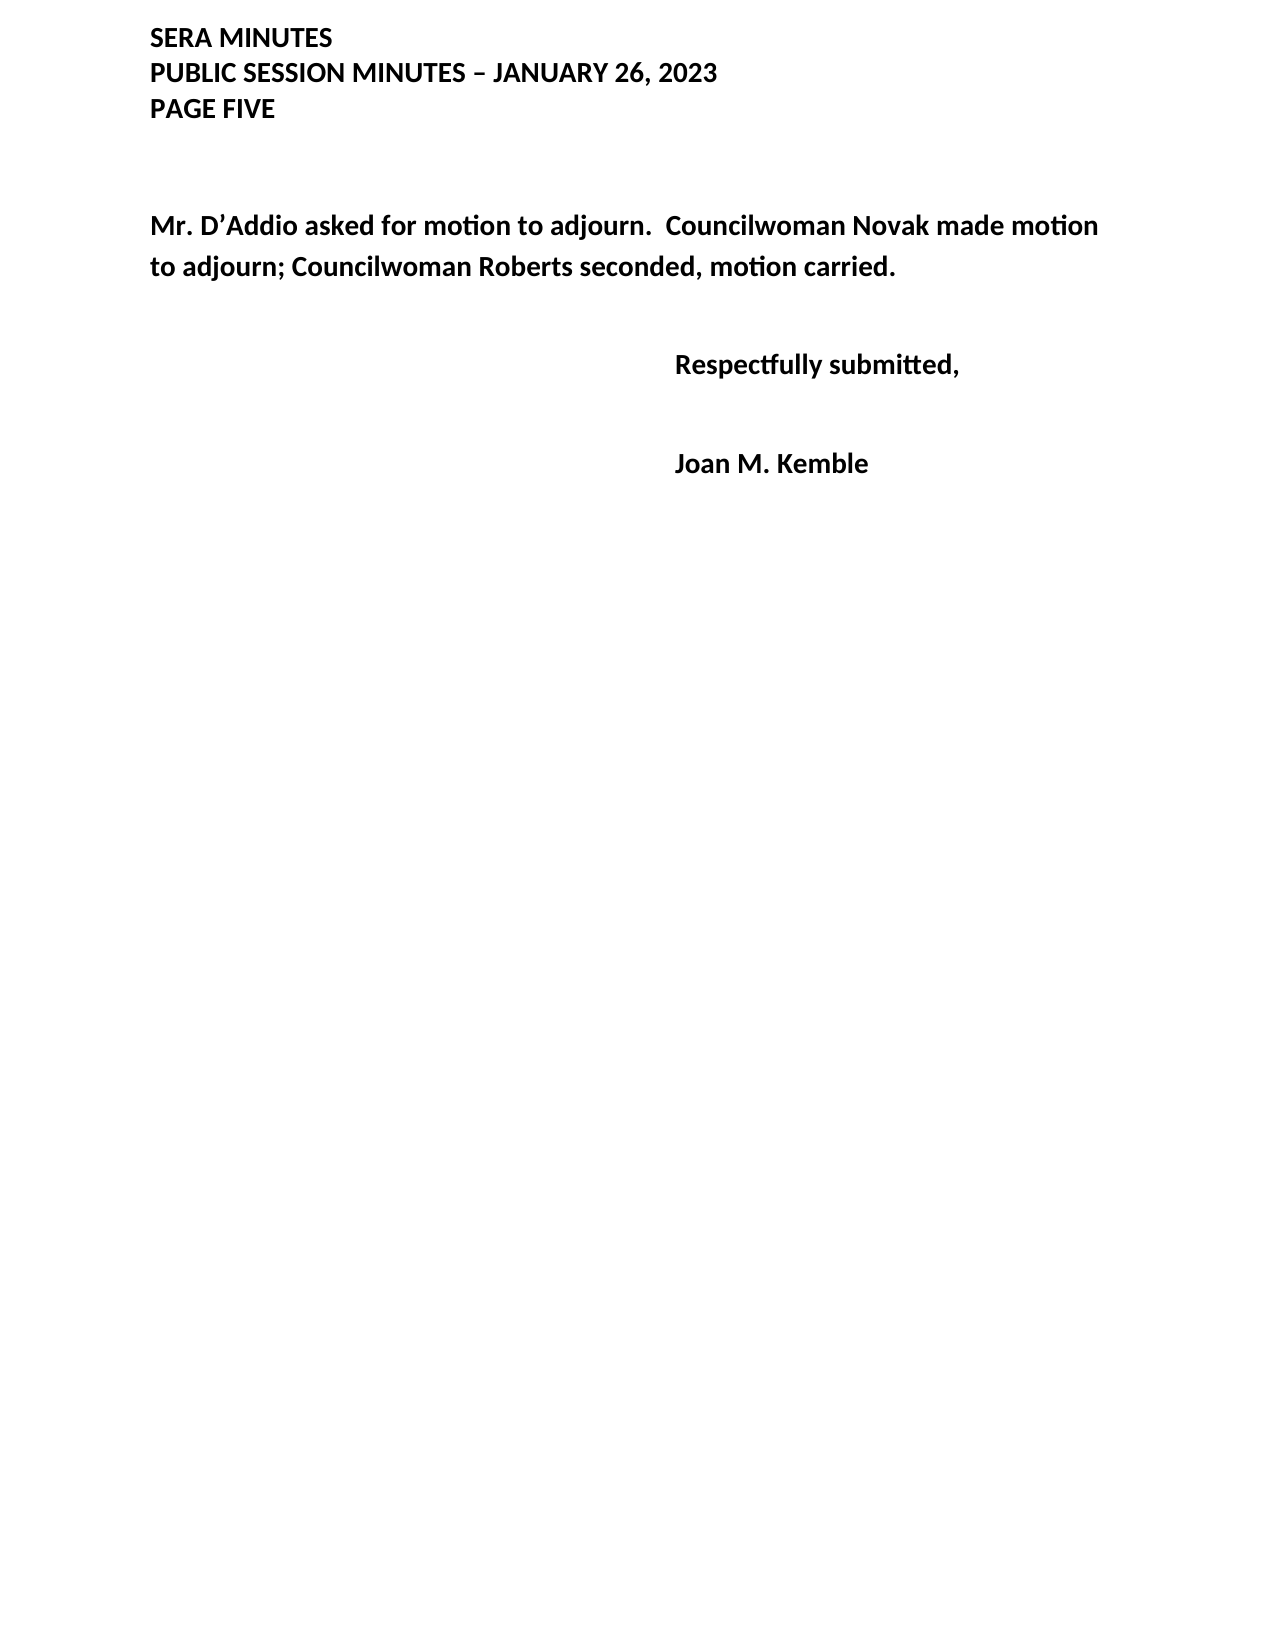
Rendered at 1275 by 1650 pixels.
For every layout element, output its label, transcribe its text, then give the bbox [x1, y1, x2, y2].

text Joan M. Kemble [600, 445, 1125, 481]
text SERA MINUTES PUBLIC SESSION MINUTES – JANUARY 26, 2023 [150, 19, 1125, 90]
text PAGE FIVE [150, 90, 1125, 126]
list Mr. D’Addio asked for motion to adjourn. Councilwoman Novak made motion to adjourn; Councilwoman Roberts seconded, motion carried. [150, 207, 1125, 284]
text Respectfully submitted, [150, 346, 1125, 381]
